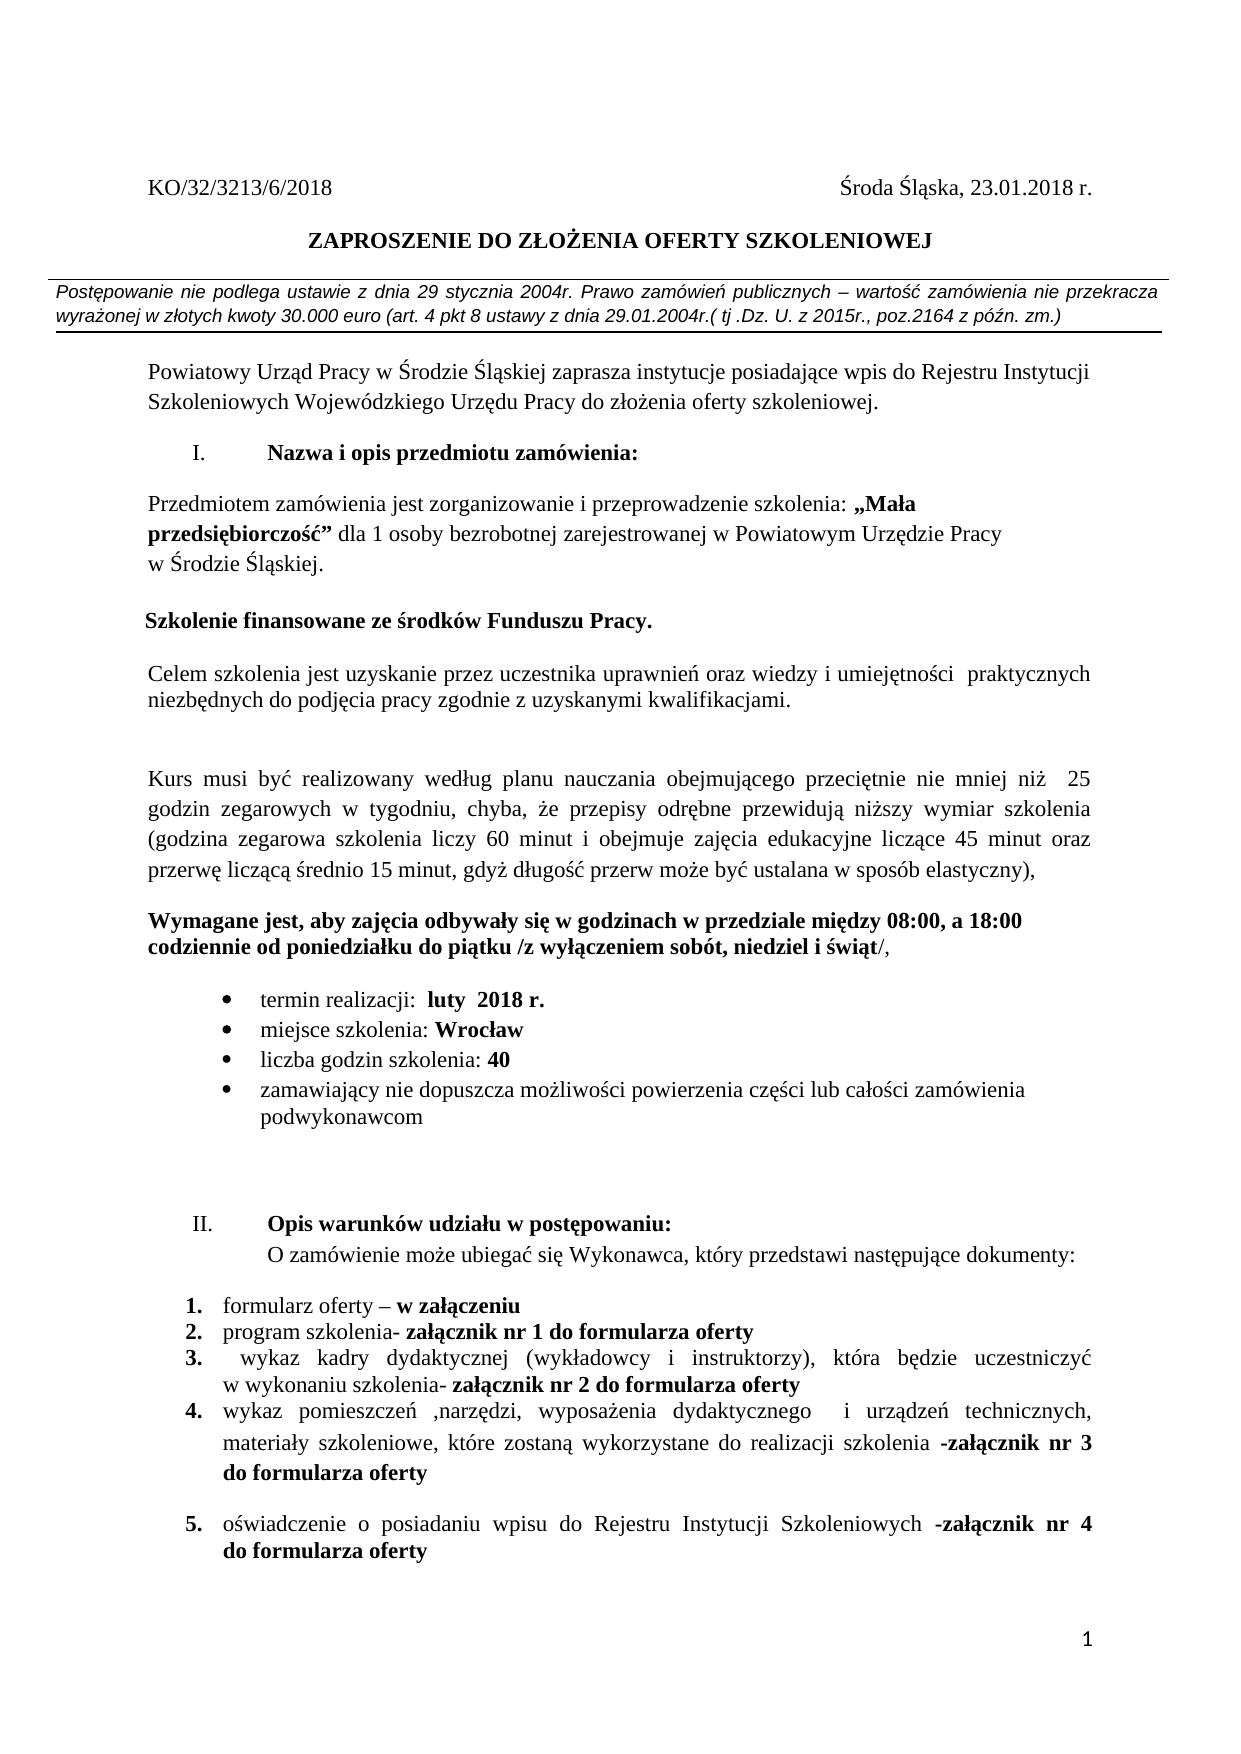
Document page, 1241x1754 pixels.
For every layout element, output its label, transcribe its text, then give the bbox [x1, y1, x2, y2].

list formularz oferty – w załączeniu [185, 1292, 1093, 1318]
list program szkolenia- załącznik nr 1 do formularza oferty [185, 1318, 1093, 1344]
list liczba godzin szkolenia: 40 [223, 1046, 1093, 1073]
text codziennie od poniedziałku do piątku /z wyłączeniem sobót, niedziel i świąt/, [148, 933, 1093, 959]
list O zamówienie może ubiegać się Wykonawca, który przedstawi następujące dokumenty: [267, 1241, 1093, 1267]
text Przedmiotem zamówienia jest zorganizowanie i przeprowadzenie szkolenia: „Mała przedsiębiorczość” dla 1 osoby bezrobotnej zarejestrowanej w Powiatowym Urzędzie Pracy [148, 490, 1093, 547]
text KO/32/3213/6/2018 Środa Śląska, 23.01.2018 r. [148, 174, 1093, 200]
text ZAPROSZENIE DO ZŁOŻENIA OFERTY SZKOLENIOWEJ [148, 227, 1093, 253]
list wykaz pomieszczeń ,narzędzi, wyposażenia dydaktycznego i urządzeń technicznych, materiały szkoleniowe, które zostaną wykorzystane do realizacji szkolenia -załącznik nr 3 do formularza oferty [185, 1397, 1093, 1486]
list zamawiający nie dopuszcza możliwości powierzenia części lub całości zamówienia podwykonawcom [223, 1076, 1093, 1129]
list oświadczenie o posiadaniu wpisu do Rejestru Instytucji Szkoleniowych -załącznik nr 4 do formularza oferty [185, 1511, 1093, 1563]
list Opis warunków udziału w postępowaniu: [192, 1210, 1093, 1237]
text Celem szkolenia jest uzyskanie przez uczestnika uprawnień oraz wiedzy i umiejętności praktycznych niezbędnych do podjęcia pracy zgodnie z uzyskanymi kwalifikacjami. [148, 660, 1093, 712]
list Nazwa i opis przedmiotu zamówienia: [192, 439, 1093, 465]
list wykaz kadry dydaktycznej (wykładowcy i instruktorzy), która będzie uczestniczyć w wykonaniu szkolenia- załącznik nr 2 do formularza oferty [185, 1344, 1093, 1397]
text Powiatowy Urząd Pracy w Środzie Śląskiej zaprasza instytucje posiadające wpis do Rejestru Instytucji Szkoleniowych Wojewódzkiego Urzędu Pracy do złożenia oferty szkoleniowej. [148, 358, 1093, 414]
list miejsce szkolenia: Wrocław [223, 1016, 1093, 1042]
list termin realizacji: luty 2018 r. [223, 986, 1093, 1012]
text Szkolenie finansowane ze środków Funduszu Pracy. [110, 607, 1093, 633]
table_header Postępowanie nie podlega ustawie z dnia 29 stycznia 2004r. Prawo zamówień publicznych – wartość zamówienia nie przekracza wyrażonej w złotych kwoty 30.000 euro (art. 4 pkt 8 ustawy z dnia 29.01.2004r.( tj .Dz. U. z 2015r., poz.2164 z późn. zm.) [48, 280, 1169, 358]
text Kurs musi być realizowany według planu nauczania obejmującego przeciętnie nie mniej niż 25 godzin zegarowych w tygodniu, chyba, że przepisy odrębne przewidują niższy wymiar szkolenia (godzina zegarowa szkolenia liczy 60 minut i obejmuje zajęcia edukacyjne liczące 45 minut oraz przerwę liczącą średnio 15 minut, gdyż długość przerw może być ustalana w sposób elastyczny), [148, 765, 1093, 882]
text w Środzie Śląskiej. [148, 550, 1093, 577]
text Wymagane jest, aby zajęcia odbywały się w godzinach w przedziale między 08:00, a 18:00 [148, 907, 1093, 933]
